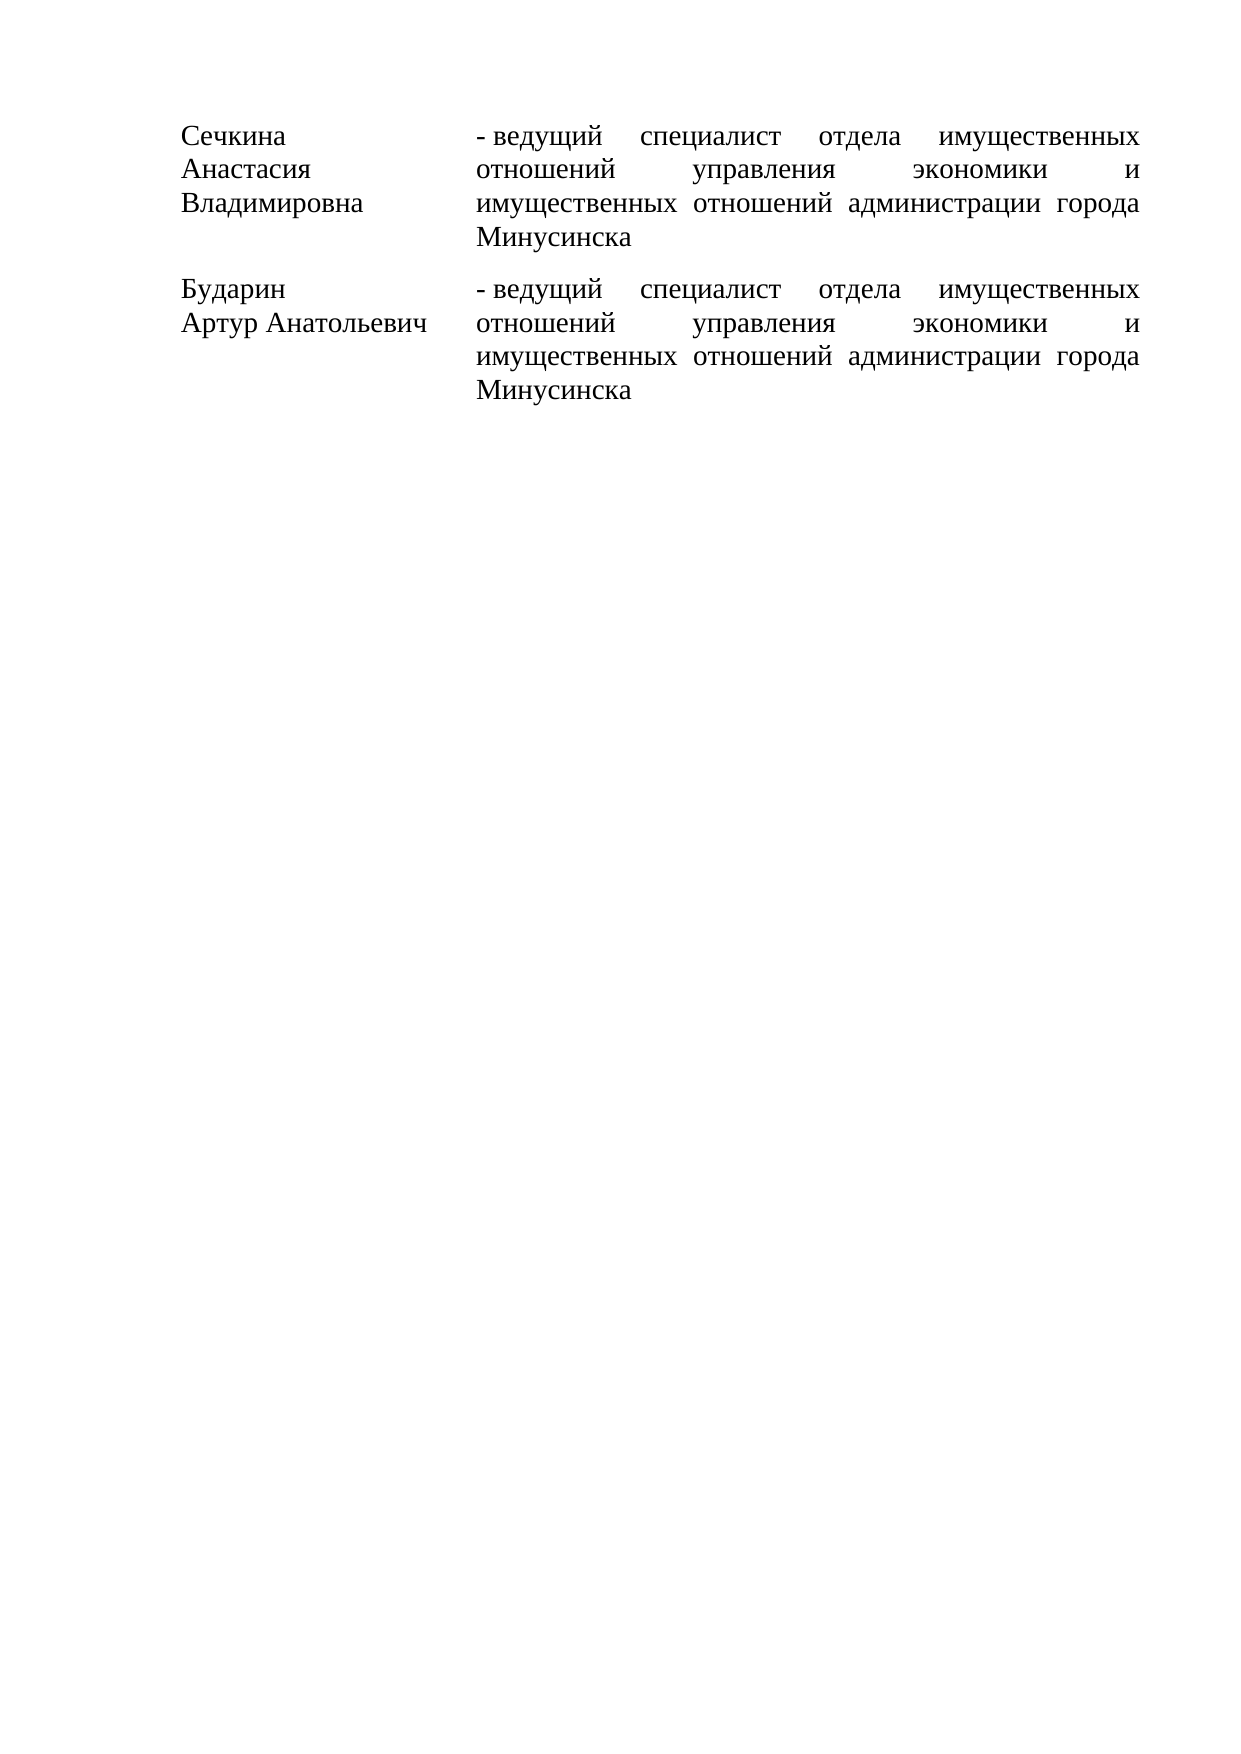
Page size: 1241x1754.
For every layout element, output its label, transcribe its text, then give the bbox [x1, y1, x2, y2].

table_cell - ведущий специалист отдела имущественных отношений управления экономики и имущественных отношений администрации города Минусинска [465, 118, 1152, 271]
table_cell Бударин Артур Анатольевич [177, 271, 464, 439]
table_cell - ведущий специалист отдела имущественных отношений управления экономики и имущественных отношений администрации города Минусинска [465, 271, 1152, 439]
table_cell Сечкина Анастасия Владимировна [177, 118, 464, 271]
